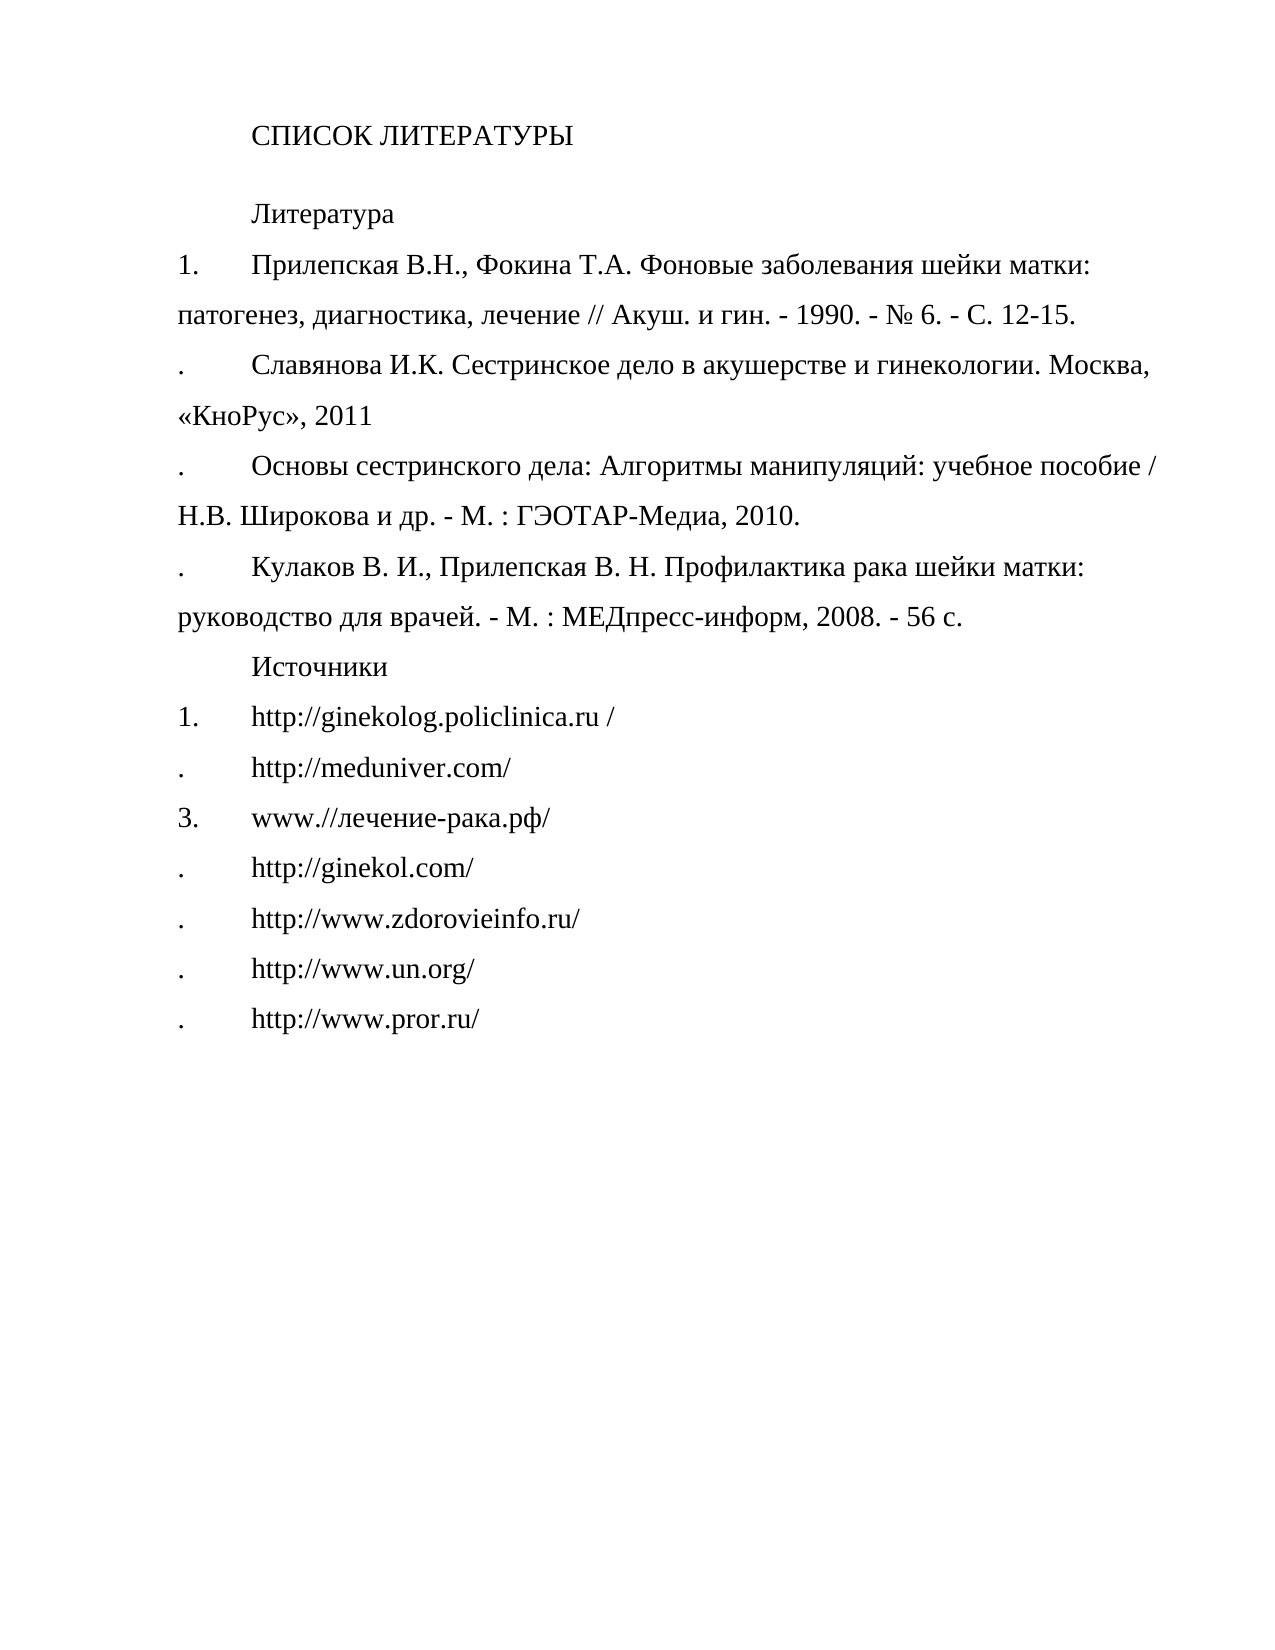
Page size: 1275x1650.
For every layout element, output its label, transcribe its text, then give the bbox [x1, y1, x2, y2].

text . http://www.zdorovieinfo.ru/ [177, 901, 1186, 934]
text . Славянова И.К. Сестринское дело в акушерстве и гинекологии. Москва, «КноРус», 2011 [177, 347, 1186, 431]
text Источники [177, 649, 1186, 683]
subtitle СПИСОК ЛИТЕРАТУРЫ [177, 118, 1186, 152]
text . http://www.pror.ru/ [177, 1001, 1186, 1035]
text 1. Прилепская В.Н., Фокина Т.А. Фоновые заболевания шейки матки: патогенез, диагностика, лечение // Акуш. и гин. - 1990. - № 6. - С. 12-15. [177, 247, 1186, 331]
text . http://ginekol.com/ [177, 851, 1186, 884]
text . Основы сестринского дела: Алгоритмы манипуляций: учебное пособие / Н.В. Широкова и др. - М. : ГЭОТАР-Медиа, 2010. [177, 448, 1186, 532]
text Литература [177, 196, 1186, 230]
text 1. http://ginekolog.policlinica.ru / [177, 699, 1186, 733]
text . http://www.un.org/ [177, 951, 1186, 985]
text . Кулаков В. И., Прилепская В. Н. Профилактика рака шейки матки: руководство для врачей. - М. : МЕДпресс-информ, 2008. - 56 с. [177, 549, 1186, 632]
text . http://meduniver.com/ [177, 750, 1186, 783]
text 3. www.//лечение-рака.рф/ [177, 800, 1186, 834]
